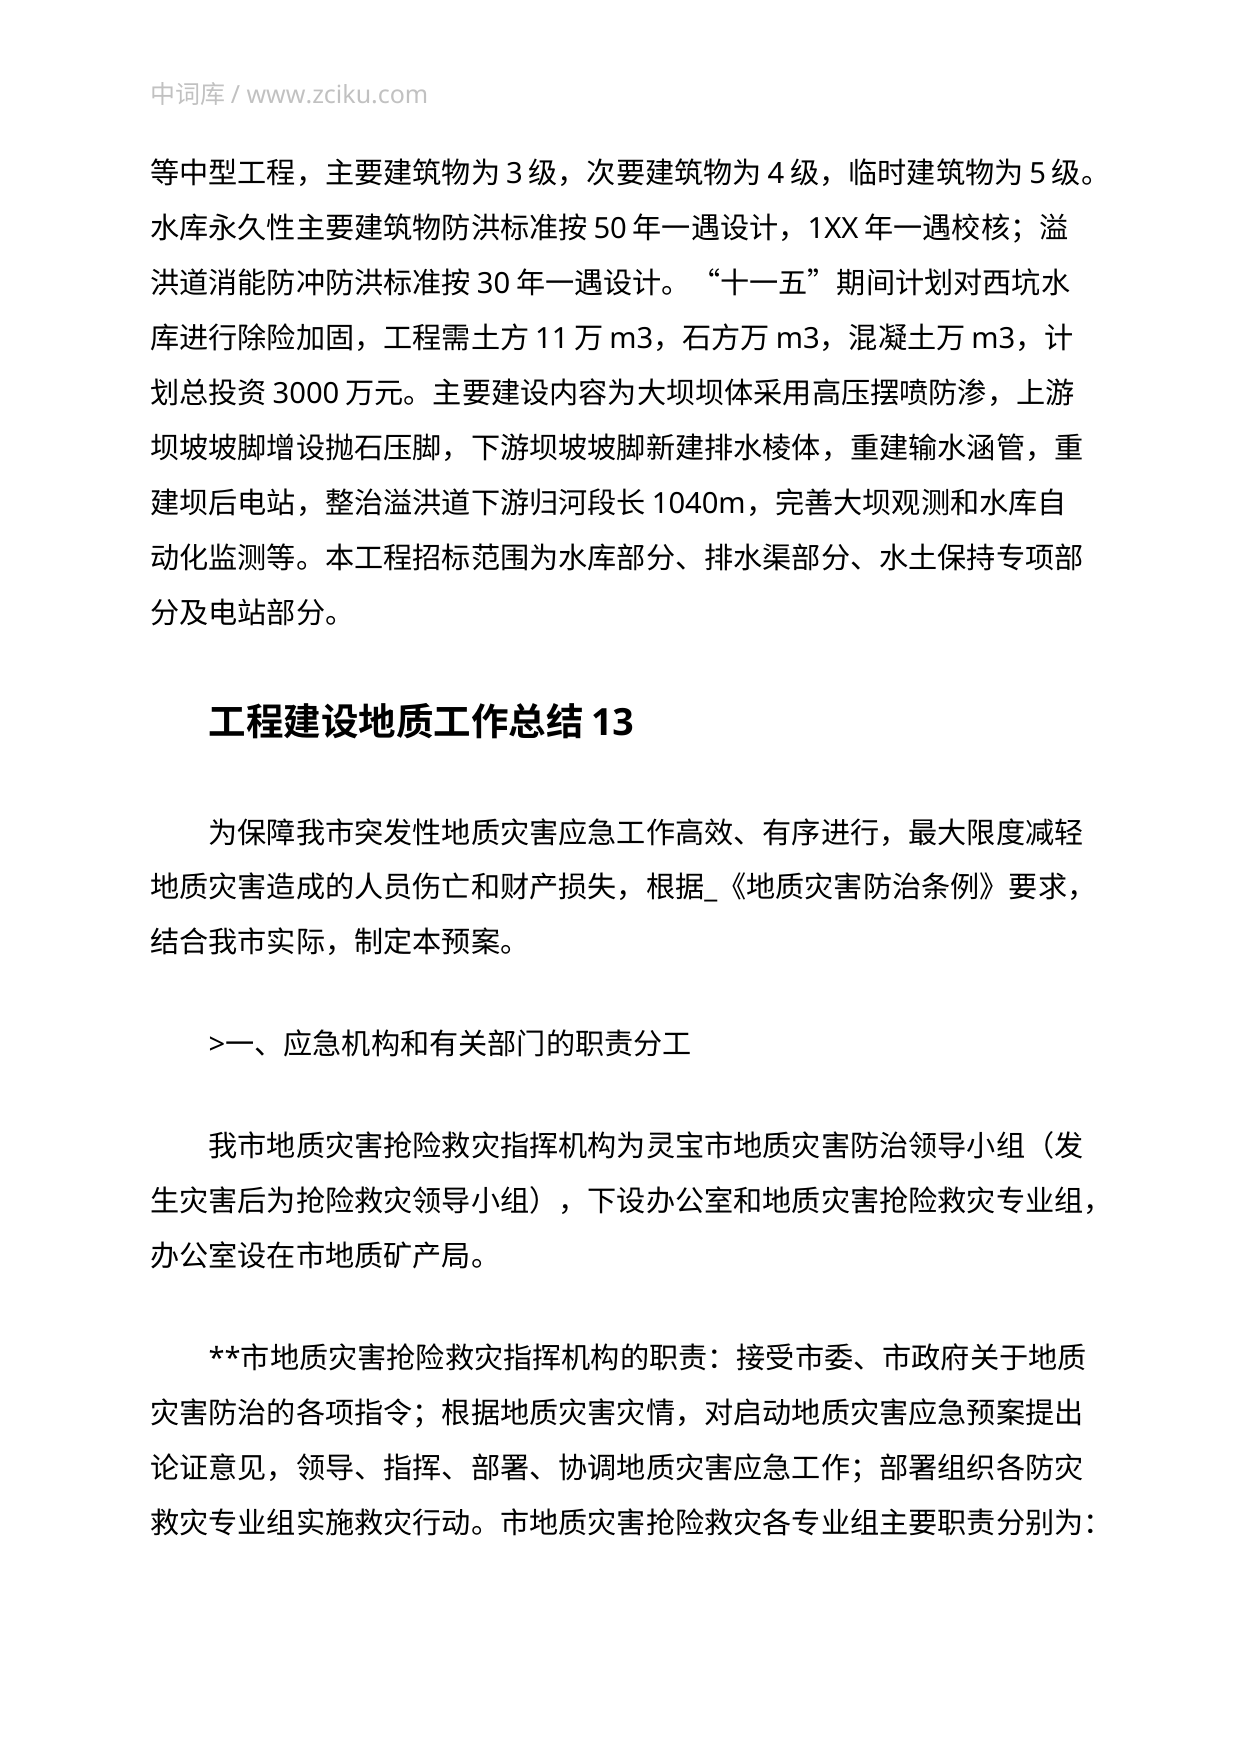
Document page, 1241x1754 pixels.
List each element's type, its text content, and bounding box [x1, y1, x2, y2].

text **市地质灾害抢险救灾指挥机构的职责：接受市委、市政府关于地质灾害防治的各项指令；根据地质灾害灾情，对启动地质灾害应急预案提出论证意见，领导、指挥、部署、协调地质灾害应急工作；部署组织各防灾救灾专业组实施救灾行动。市地质灾害抢险救灾各专业组主要职责分别为： [150, 1334, 1090, 1541]
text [150, 150, 1090, 632]
text 为保障我市突发性地质灾害应急工作高效、有序进行，最大限度减轻地质灾害造成的人员伤亡和财产损失，根据_《地质灾害防治条例》要求，结合我市实际，制定本预案。 [150, 809, 1090, 961]
text >一、应急机构和有关部门的职责分工 [150, 1021, 1090, 1063]
text 我市地质灾害抢险救灾指挥机构为灵宝市地质灾害防治领导小组（发生灾害后为抢险救灾领导小组），下设办公室和地质灾害抢险救灾专业组，办公室设在市地质矿产局。 [150, 1123, 1090, 1275]
text 工程建设地质工作总结13 [150, 692, 1090, 746]
